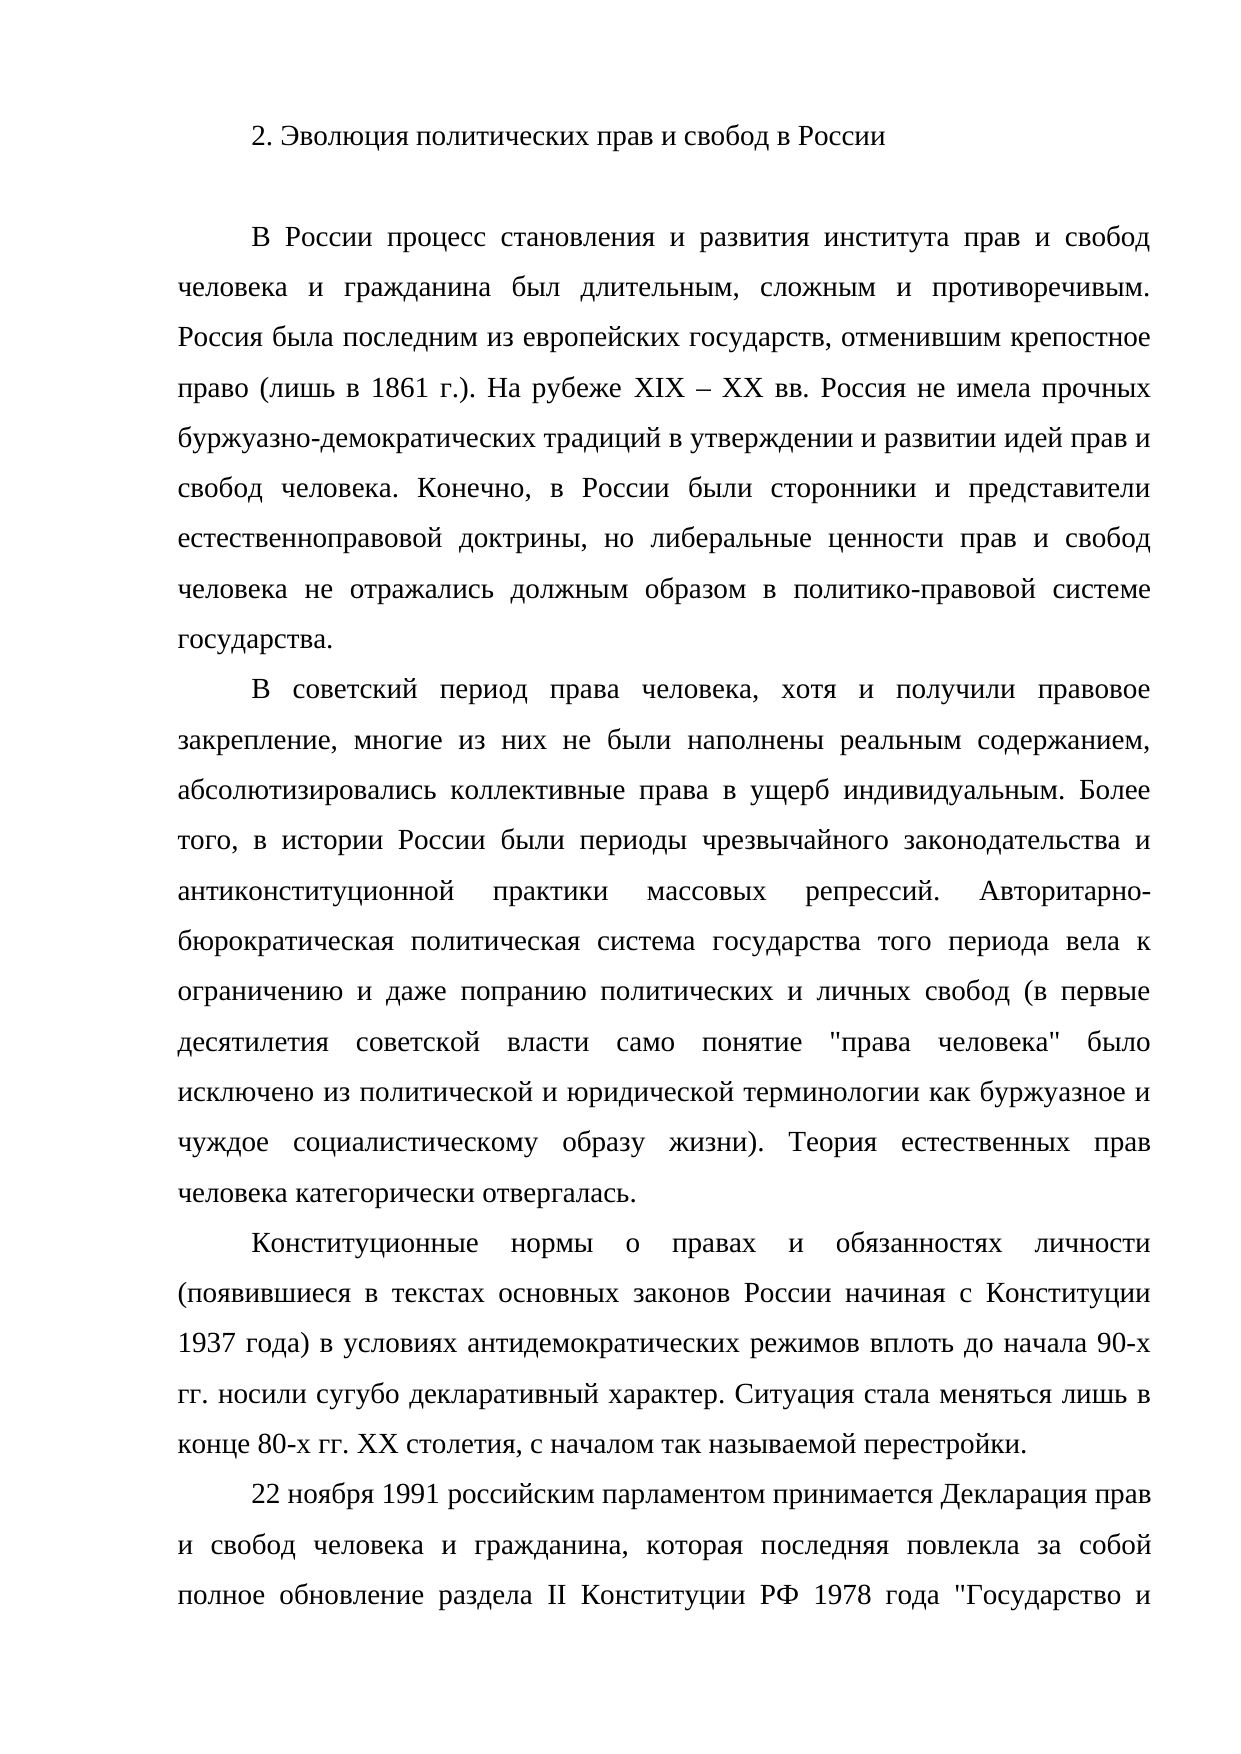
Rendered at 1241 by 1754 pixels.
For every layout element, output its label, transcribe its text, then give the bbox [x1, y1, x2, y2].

text В советский период права человека, хотя и получили правовое закрепление, многие из них не были наполнены реальным содержанием, абсолютизировались коллективные права в ущерб индивидуальным. Более того, в истории России были периоды чрезвычайного законодательства и антиконституционной практики массовых репрессий. Авторитарно-бюрократическая политическая система государства того периода вела к ограничению и даже попранию политических и личных свобод (в первые десятилетия советской власти само понятие "права человека" было исключено из политической и юридической терминологии как буржуазное и чуждое социалистическому образу жизни). Теория естественных прав человека категорически отвергалась. [177, 672, 1152, 1208]
text В России процесс становления и развития института прав и свобод человека и гражданина был длительным, сложным и противоречивым. Россия была последним из европейских государств, отменившим крепостное право (лишь в 1861 г.). На рубеже XIX – ХХ вв. Россия не имела прочных буржуазно-демократических традиций в утверждении и развитии идей прав и свобод человека. Конечно, в России были сторонники и представители естественноправовой доктрины, но либеральные ценности прав и свобод человека не отражались должным образом в политико-правовой системе государства. [177, 219, 1152, 655]
text Конституционные нормы о правах и обязанностях личности (появившиеся в текстах основных законов России начиная с Конституции 1937 года) в условиях антидемократических режимов вплоть до начала 90-х гг. носили сугубо декларативный характер. Ситуация стала меняться лишь в конце 80-х гг. XX столетия, с началом так называемой перестройки. [177, 1225, 1152, 1460]
text 2. Эволюция политических прав и свобод в России [177, 118, 1152, 152]
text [177, 1477, 1152, 1611]
